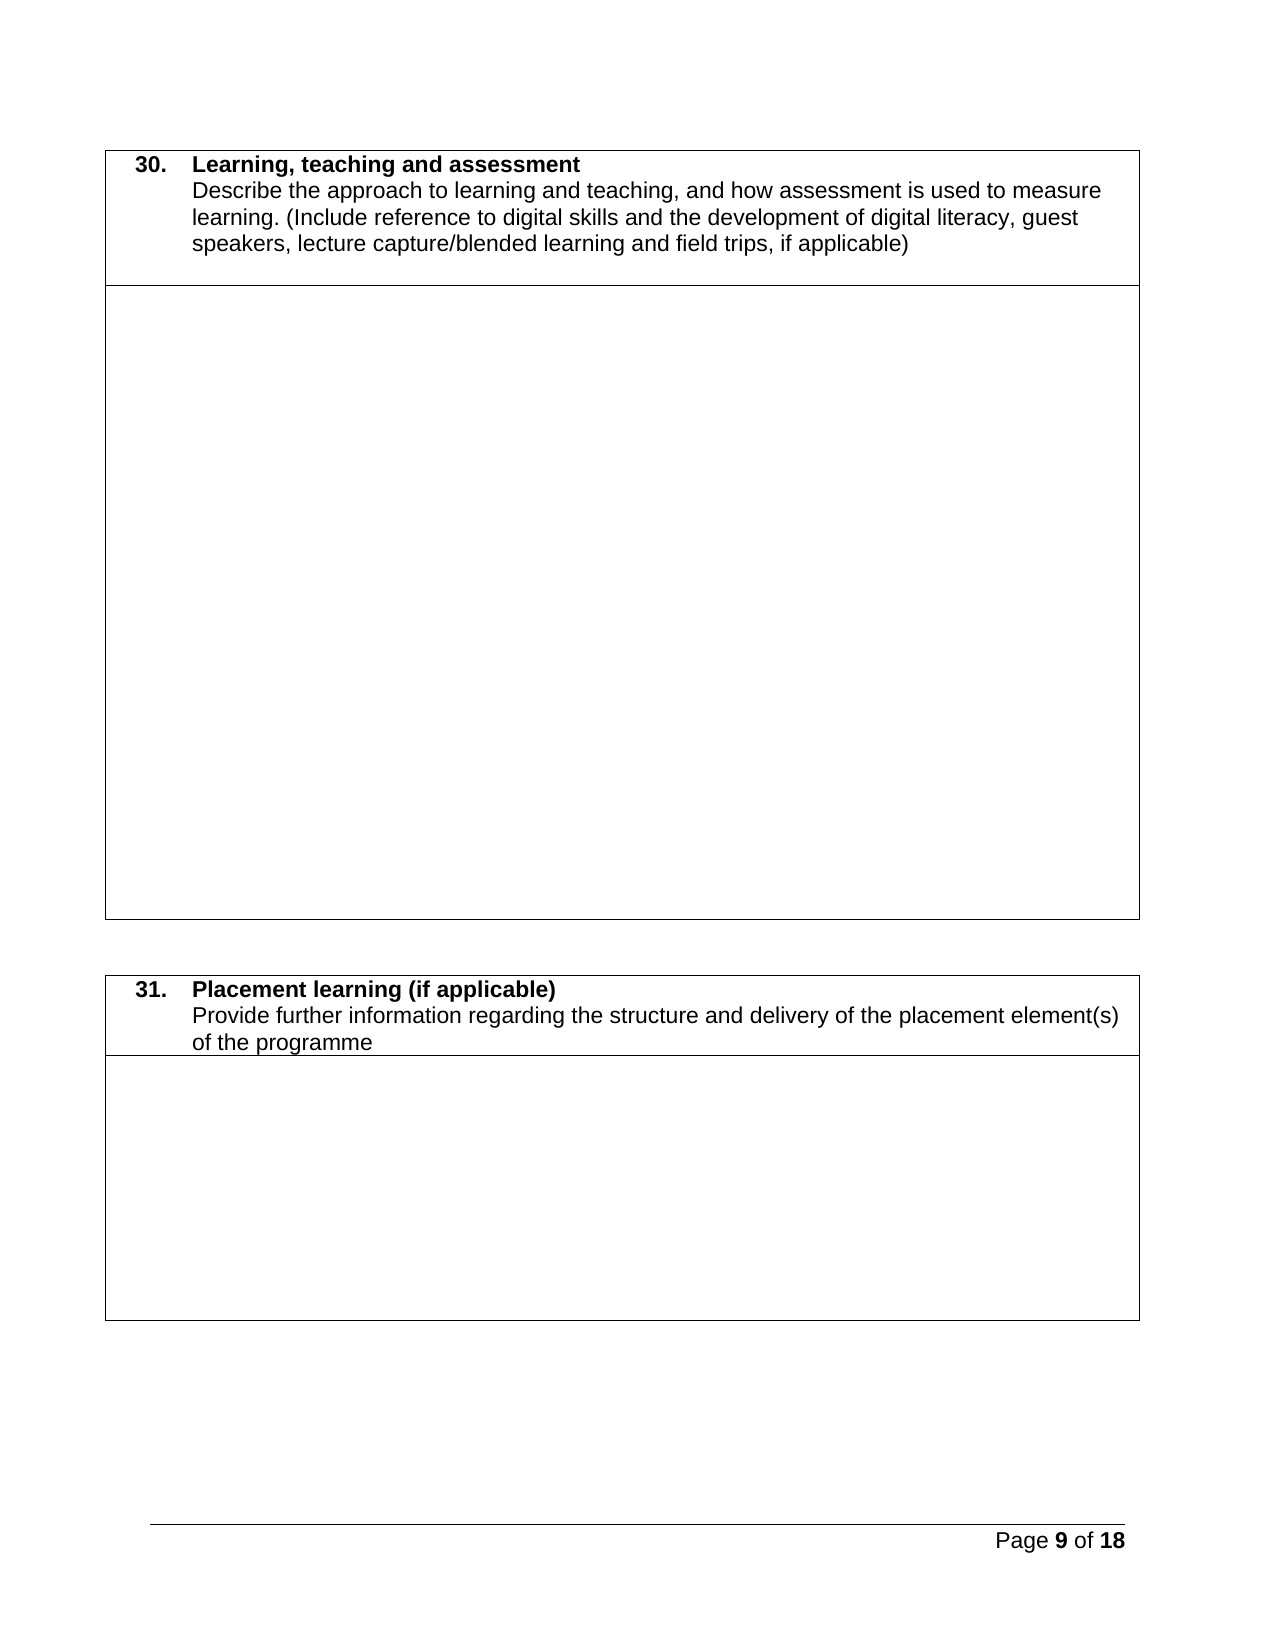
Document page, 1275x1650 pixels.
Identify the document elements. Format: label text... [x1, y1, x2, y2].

table_cell [106, 1056, 1139, 1319]
table_cell [106, 286, 1139, 919]
table_header Placement learning (if applicable) Provide further information regarding the structure and delivery of the placement element(s) of the programme [106, 976, 1139, 1055]
table_header Learning, teaching and assessment Describe the approach to learning and teaching, and how assessment is used to measure learning. (Include reference to digital skills and the development of digital literacy, guest speakers, lecture capture/blended learning and field trips, if applicable) [106, 151, 1139, 285]
